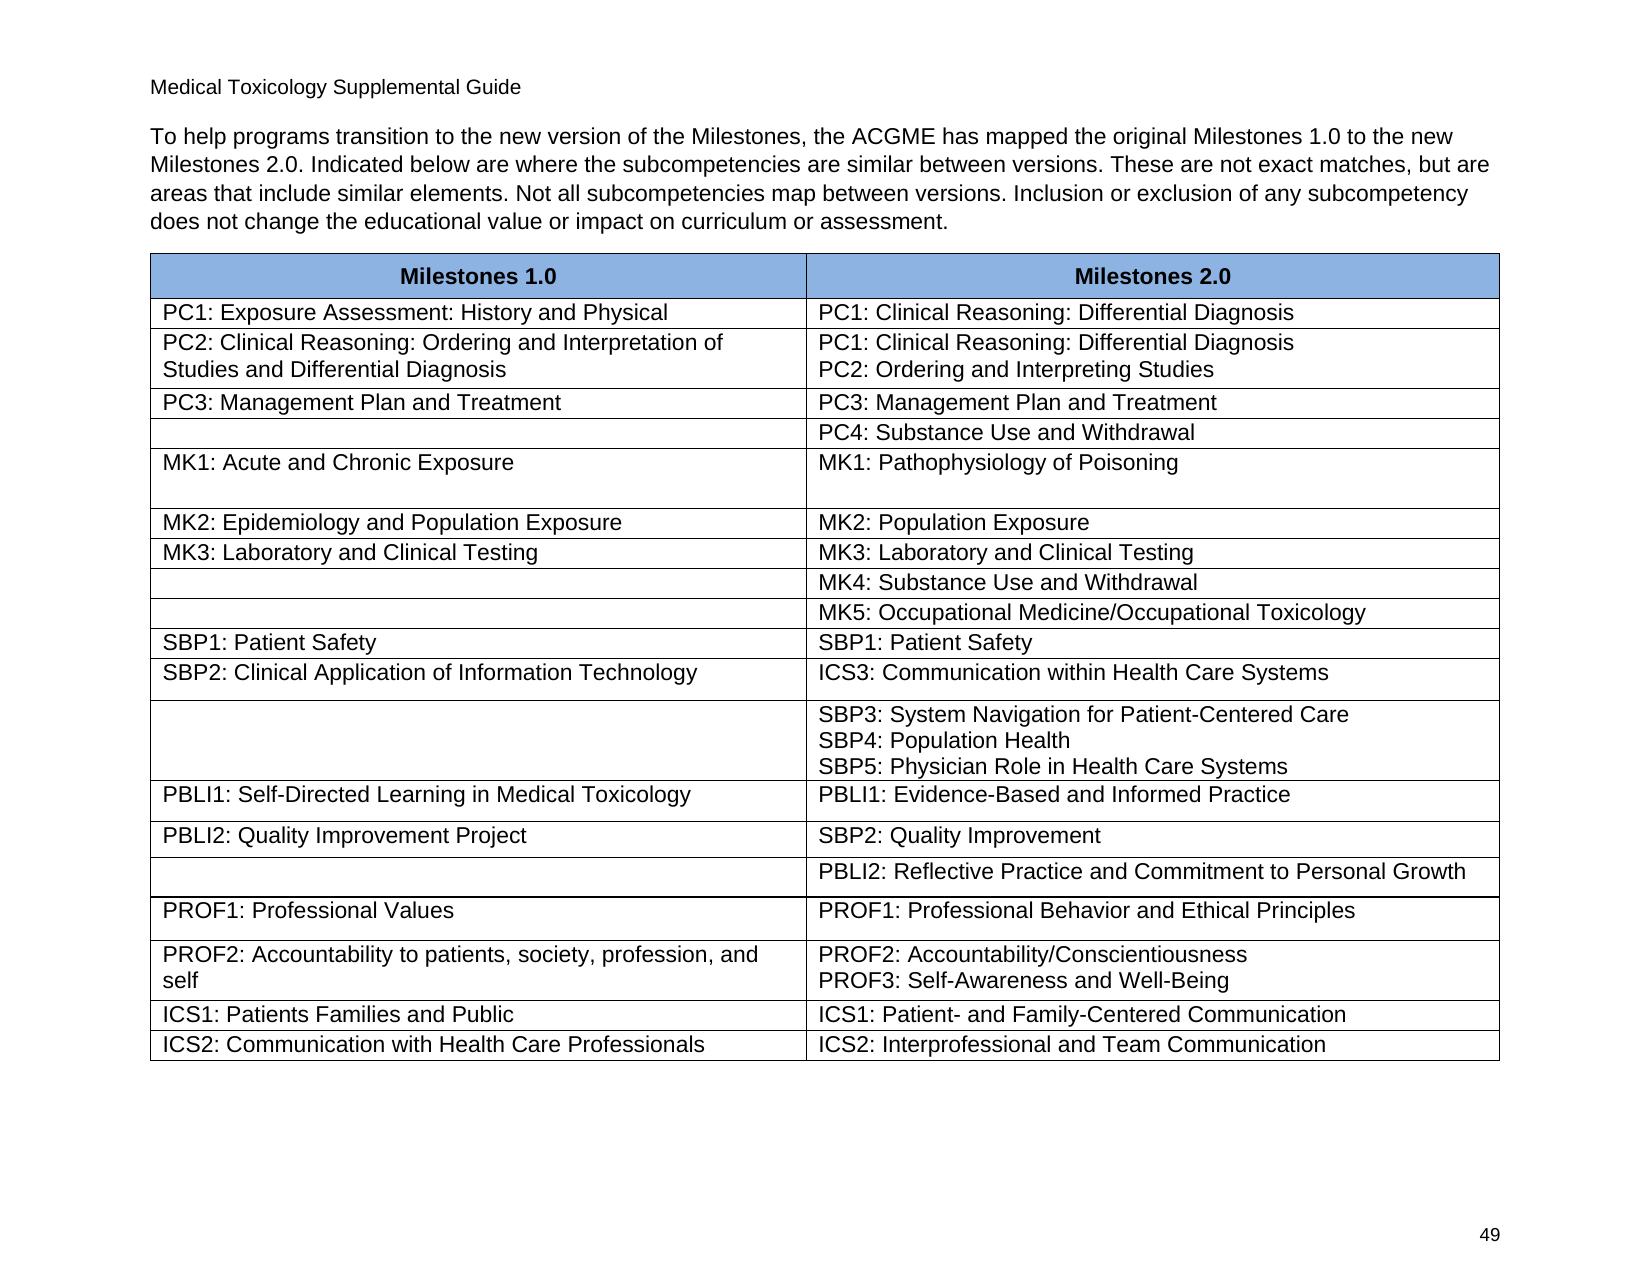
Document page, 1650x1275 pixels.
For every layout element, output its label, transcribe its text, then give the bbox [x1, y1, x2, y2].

table_cell PBLI1: Self-Directed Learning in Medical Toxicology [151, 781, 806, 821]
table_cell PC1: Clinical Reasoning: Differential Diagnosis PC2: Ordering and Interpreting Studies [807, 329, 1499, 388]
table_cell PBLI2: Quality Improvement Project [151, 822, 806, 857]
table_cell [151, 599, 806, 628]
table_cell PROF1: Professional Behavior and Ethical Principles [807, 898, 1499, 939]
table_cell PC3: Management Plan and Treatment [151, 389, 806, 418]
table_cell MK5: Occupational Medicine/Occupational Toxicology [807, 599, 1499, 628]
table_cell ICS2: Interprofessional and Team Communication [807, 1031, 1499, 1059]
table_cell ICS2: Communication with Health Care Professionals [151, 1031, 806, 1059]
table_cell SBP3: System Navigation for Patient-Centered Care SBP4: Population Health SBP5: Physician Role in Health Care Systems [807, 701, 1499, 779]
table_cell PC2: Clinical Reasoning: Ordering and Interpretation of Studies and Differential Diagnosis [151, 329, 806, 388]
table_cell PC4: Substance Use and Withdrawal [807, 419, 1499, 448]
table_cell [151, 569, 806, 598]
table_header Milestones 2.0 [807, 254, 1499, 298]
table_cell PROF2: Accountability/Conscientiousness PROF3: Self-Awareness and Well-Being [807, 941, 1499, 999]
table_cell PBLI2: Reflective Practice and Commitment to Personal Growth [807, 858, 1499, 896]
table_cell SBP1: Patient Safety [807, 629, 1499, 658]
table_cell PROF2: Accountability to patients, society, profession, and self [151, 941, 806, 999]
table_cell MK3: Laboratory and Clinical Testing [807, 539, 1499, 568]
text To help programs transition to the new version of the Milestones, the ACGME has mapped the original Milestones 1.0 to the new Milestones 2.0. Indicated below are where the subcompetencies are similar between versions. These are not exact matches, but are areas that include similar elements. Not all subcompetencies map between versions. Inclusion or exclusion of any subcompetency does not change the educational value or impact on curriculum or assessment. [150, 123, 1500, 234]
table_header Milestones 1.0 [151, 254, 806, 298]
table_cell [151, 419, 806, 448]
table_cell PBLI1: Evidence-Based and Informed Practice [807, 781, 1499, 821]
table_cell PC3: Management Plan and Treatment [807, 389, 1499, 418]
table_cell MK1: Acute and Chronic Exposure [151, 449, 806, 508]
table_cell MK2: Population Exposure [807, 509, 1499, 538]
table_cell SBP2: Quality Improvement [807, 822, 1499, 857]
table_cell SBP2: Clinical Application of Information Technology [151, 659, 806, 699]
table_cell MK4: Substance Use and Withdrawal [807, 569, 1499, 598]
table_cell MK3: Laboratory and Clinical Testing [151, 539, 806, 568]
table_cell ICS1: Patient- and Family-Centered Communication [807, 1001, 1499, 1029]
table_cell ICS1: Patients Families and Public [151, 1001, 806, 1029]
table_cell MK1: Pathophysiology of Poisoning [807, 449, 1499, 508]
table_cell PC1: Clinical Reasoning: Differential Diagnosis [807, 299, 1499, 328]
table_cell PROF1: Professional Values [151, 898, 806, 939]
table_cell ICS3: Communication within Health Care Systems [807, 659, 1499, 699]
table_cell [151, 701, 806, 779]
table_cell PC1: Exposure Assessment: History and Physical [151, 299, 806, 328]
table_cell MK2: Epidemiology and Population Exposure [151, 509, 806, 538]
table_cell SBP1: Patient Safety [151, 629, 806, 658]
table_cell [151, 858, 806, 896]
